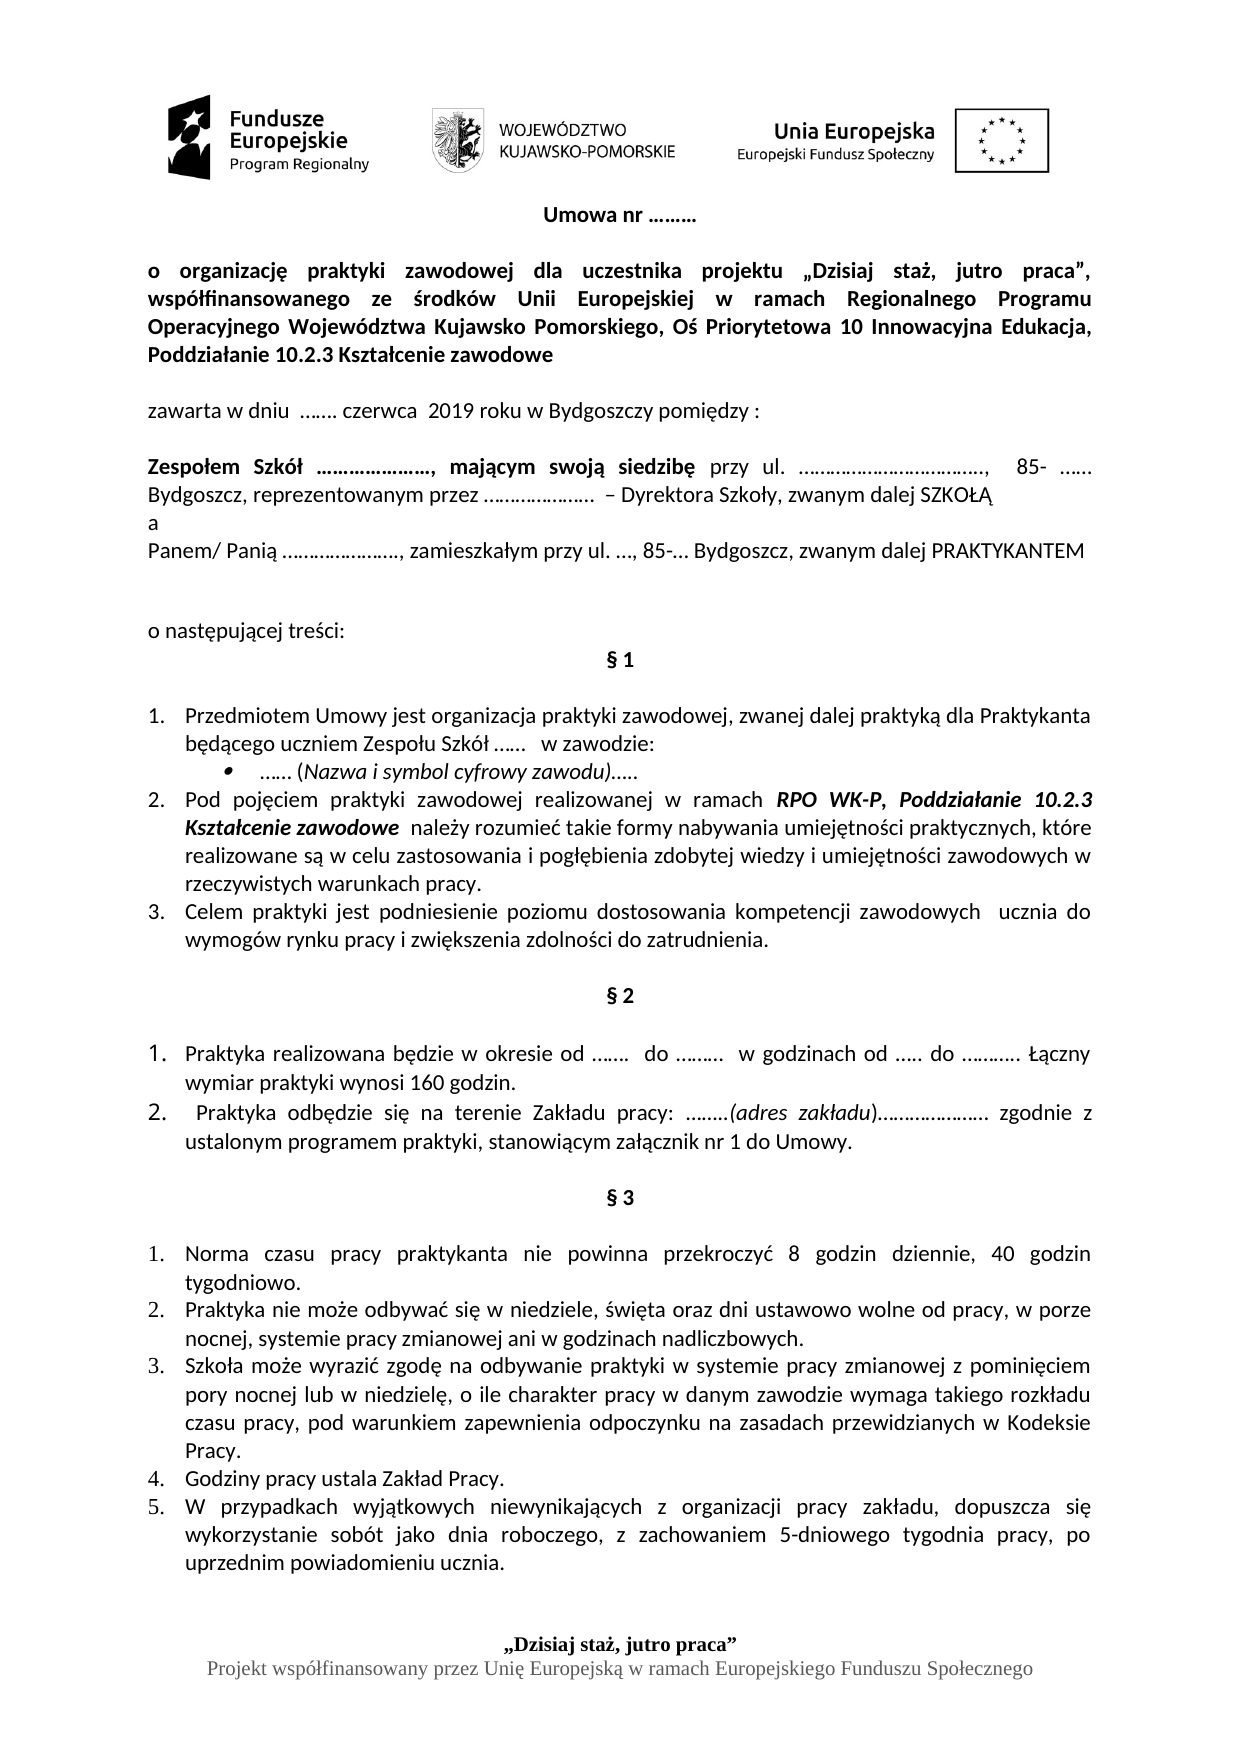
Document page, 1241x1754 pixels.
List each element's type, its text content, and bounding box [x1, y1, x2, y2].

list …… (Nazwa i symbol cyfrowy zawodu)….. [222, 757, 1093, 785]
list Praktyka realizowana będzie w okresie od ……. do ……… w godzinach od ….. do ……….. Łączny wymiar praktyki wynosi 160 godzin. [148, 1037, 1093, 1096]
subtitle o organizację praktyki zawodowej dla uczestnika projektu „Dzisiaj staż, jutro praca”, współfinansowanego ze środków Unii Europejskiej w ramach Regionalnego Programu Operacyjnego Województwa Kujawsko Pomorskiego, Oś Priorytetowa 10 Innowacyjna Edukacja, Poddziałanie 10.2.3 Kształcenie zawodowe [148, 256, 1093, 368]
text a [148, 508, 1093, 537]
list Szkoła może wyrazić zgodę na odbywanie praktyki w systemie pracy zmianowej z pominięciem pory nocnej lub w niedzielę, o ile charakter pracy w danym zawodzie wymaga takiego rozkładu czasu pracy, pod warunkiem zapewnienia odpoczynku na zasadach przewidzianych w Kodeksie Pracy. [148, 1352, 1093, 1464]
list W przypadkach wyjątkowych niewynikających z organizacji pracy zakładu, dopuszcza się wykorzystanie sobót jako dnia roboczego, z zachowaniem 5-dniowego tygodnia pracy, po uprzednim powiadomieniu ucznia. [148, 1492, 1093, 1576]
title Umowa nr ……… [148, 200, 1093, 228]
list Pod pojęciem praktyki zawodowej realizowanej w ramach RPO WK-P, Poddziałanie 10.2.3 Kształcenie zawodowe należy rozumieć takie formy nabywania umiejętności praktycznych, które realizowane są w celu zastosowania i pogłębienia zdobytej wiedzy i umiejętności zawodowych w rzeczywistych warunkach pracy. [148, 785, 1093, 897]
text § 1 [148, 645, 1093, 673]
list Praktyka nie może odbywać się w niedziele, święta oraz dni ustawowo wolne od pracy, w porze nocnej, systemie pracy zmianowej ani w godzinach nadliczbowych. [148, 1296, 1093, 1352]
text Panem/ Panią …………………., zamieszkałym przy ul. …, 85-… Bydgoszcz, zwanym dalej PRAKTYKANTEM [148, 537, 1093, 564]
list Przedmiotem Umowy jest organizacja praktyki zawodowej, zwanej dalej praktyką dla Praktykanta będącego uczniem Zespołu Szkół …… w zawodzie: [148, 701, 1093, 757]
list Norma czasu pracy praktykanta nie powinna przekroczyć 8 godzin dziennie, 40 godzin tygodniowo. [148, 1239, 1093, 1296]
list Praktyka odbędzie się na terenie Zakładu pracy: ……..(adres zakładu)………………… zgodnie z ustalonym programem praktyki, stanowiącym załącznik nr 1 do Umowy. [148, 1096, 1093, 1156]
picture [147, 73, 1070, 201]
text zawarta w dniu ……. czerwca 2019 roku w Bydgoszczy pomiędzy : [148, 396, 1093, 424]
list Celem praktyki jest podniesienie poziomu dostosowania kompetencji zawodowych ucznia do wymogów rynku pracy i zwiększenia zdolności do zatrudnienia. [148, 897, 1093, 953]
text § 2 [148, 981, 1093, 1009]
text o następującej treści: [148, 617, 1093, 645]
text § 3 [148, 1183, 1093, 1212]
text Zespołem Szkół …………………, mającym swoją siedzibę przy ul. …………………………….., 85- …… Bydgoszcz, reprezentowanym przez ………………… – Dyrektora Szkoły, zwanym dalej SZKOŁĄ [148, 452, 1093, 508]
list Godziny pracy ustala Zakład Pracy. [148, 1464, 1093, 1492]
